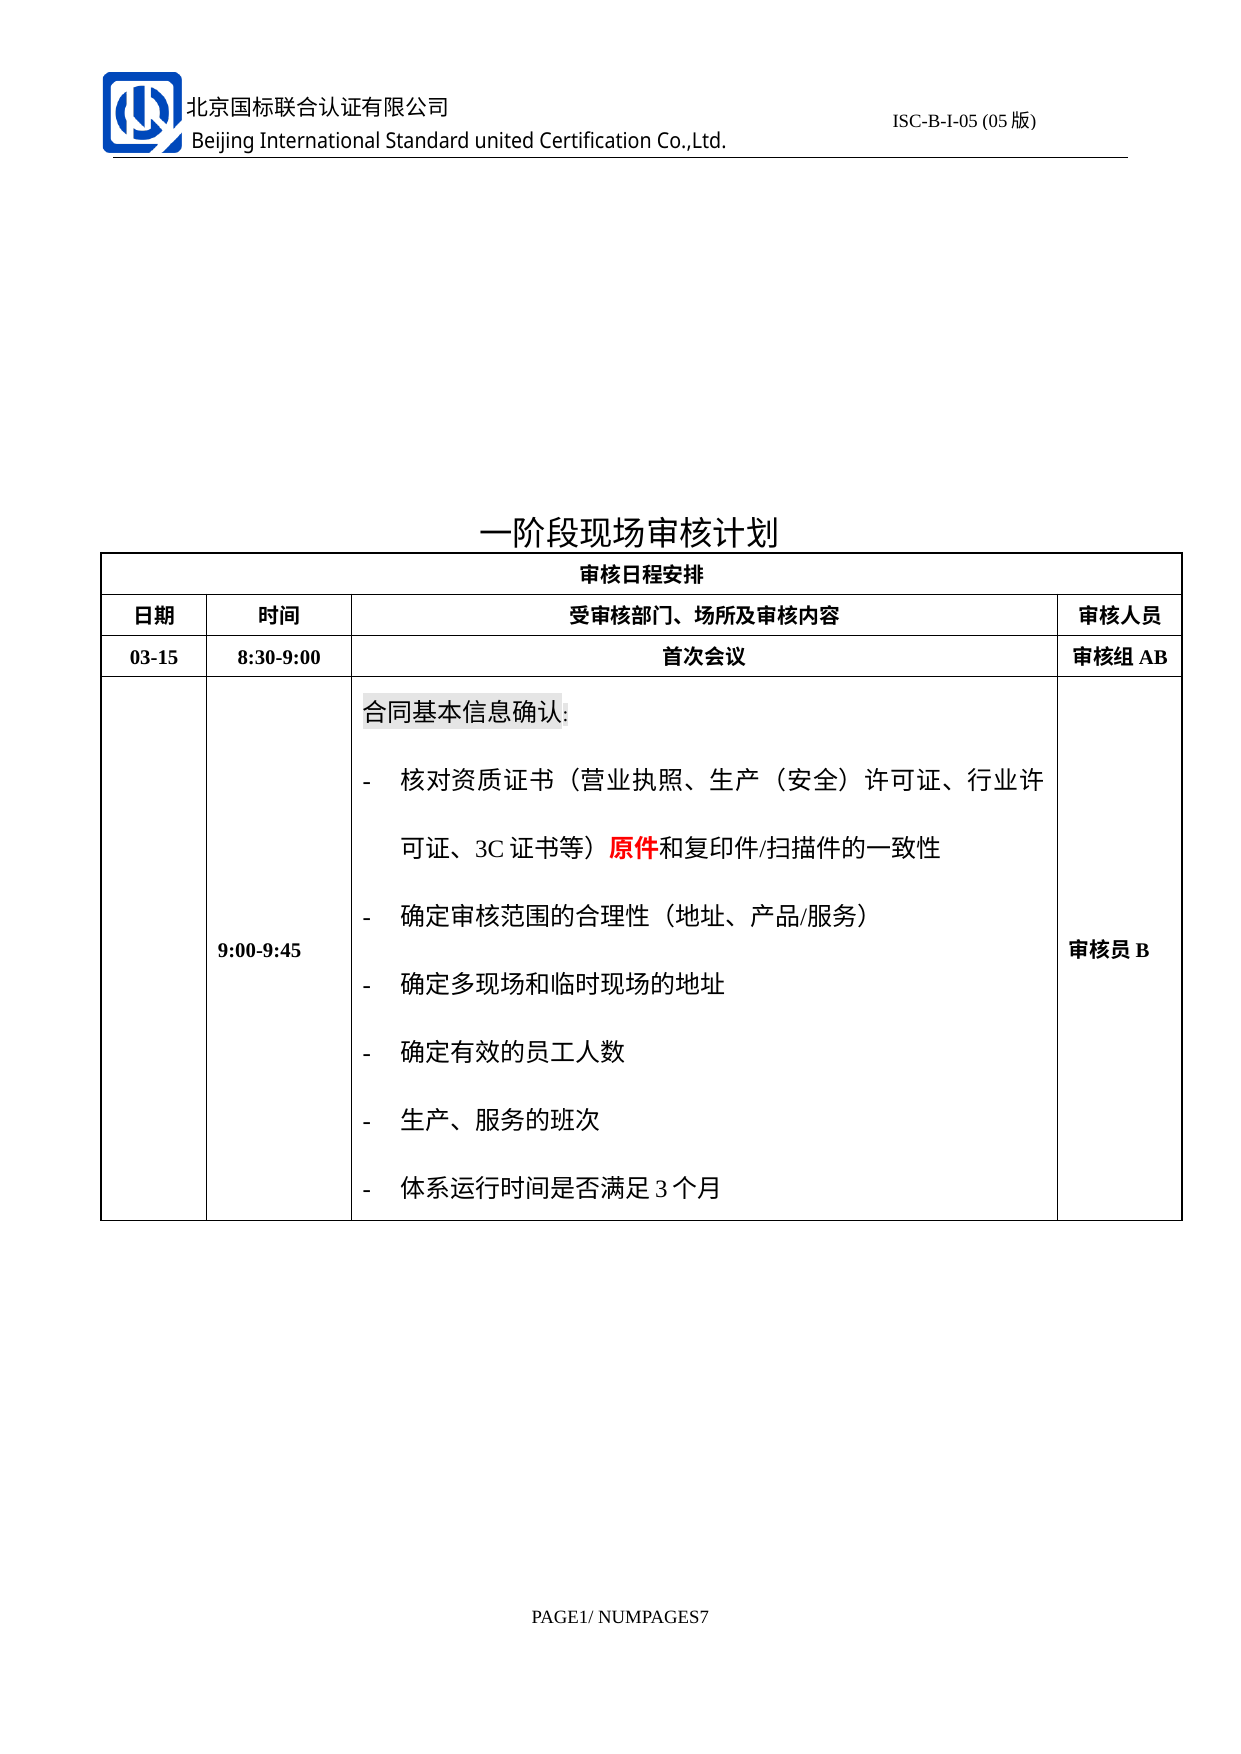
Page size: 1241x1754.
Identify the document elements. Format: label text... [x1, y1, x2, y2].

table_cell 首次会议 [352, 636, 1057, 676]
picture [102, 72, 182, 153]
table_cell 9:00-9:45 [207, 677, 351, 1220]
table_cell 日期 [102, 595, 206, 635]
table_cell 审核人员 [1058, 595, 1181, 635]
table_cell 时间 [207, 595, 351, 635]
table_cell [102, 677, 206, 1220]
table_header 审核日程安排 [102, 554, 1181, 593]
table_cell 审核员B [1058, 677, 1181, 1220]
table_cell 合同基本信息确认: 核对资质证书（营业执照、生产（安全）许可证、行业许可证、3C证书等）原件和复印件/扫描件的一致性 确定审核范围的合理性（地址、产品/服务） 确定多现场和临时现场的地址 确定有效的员工人数 生产、服务的班次 体系运行时间是否满足3个月 [352, 677, 1057, 1220]
text 一阶段现场审核计划 [112, 518, 1128, 552]
table_cell 受审核部门、场所及审核内容 [352, 595, 1057, 635]
table_cell 03-15 [102, 636, 206, 676]
table_cell 8:30-9:00 [207, 636, 351, 676]
table_cell 审核组AB [1058, 636, 1181, 676]
